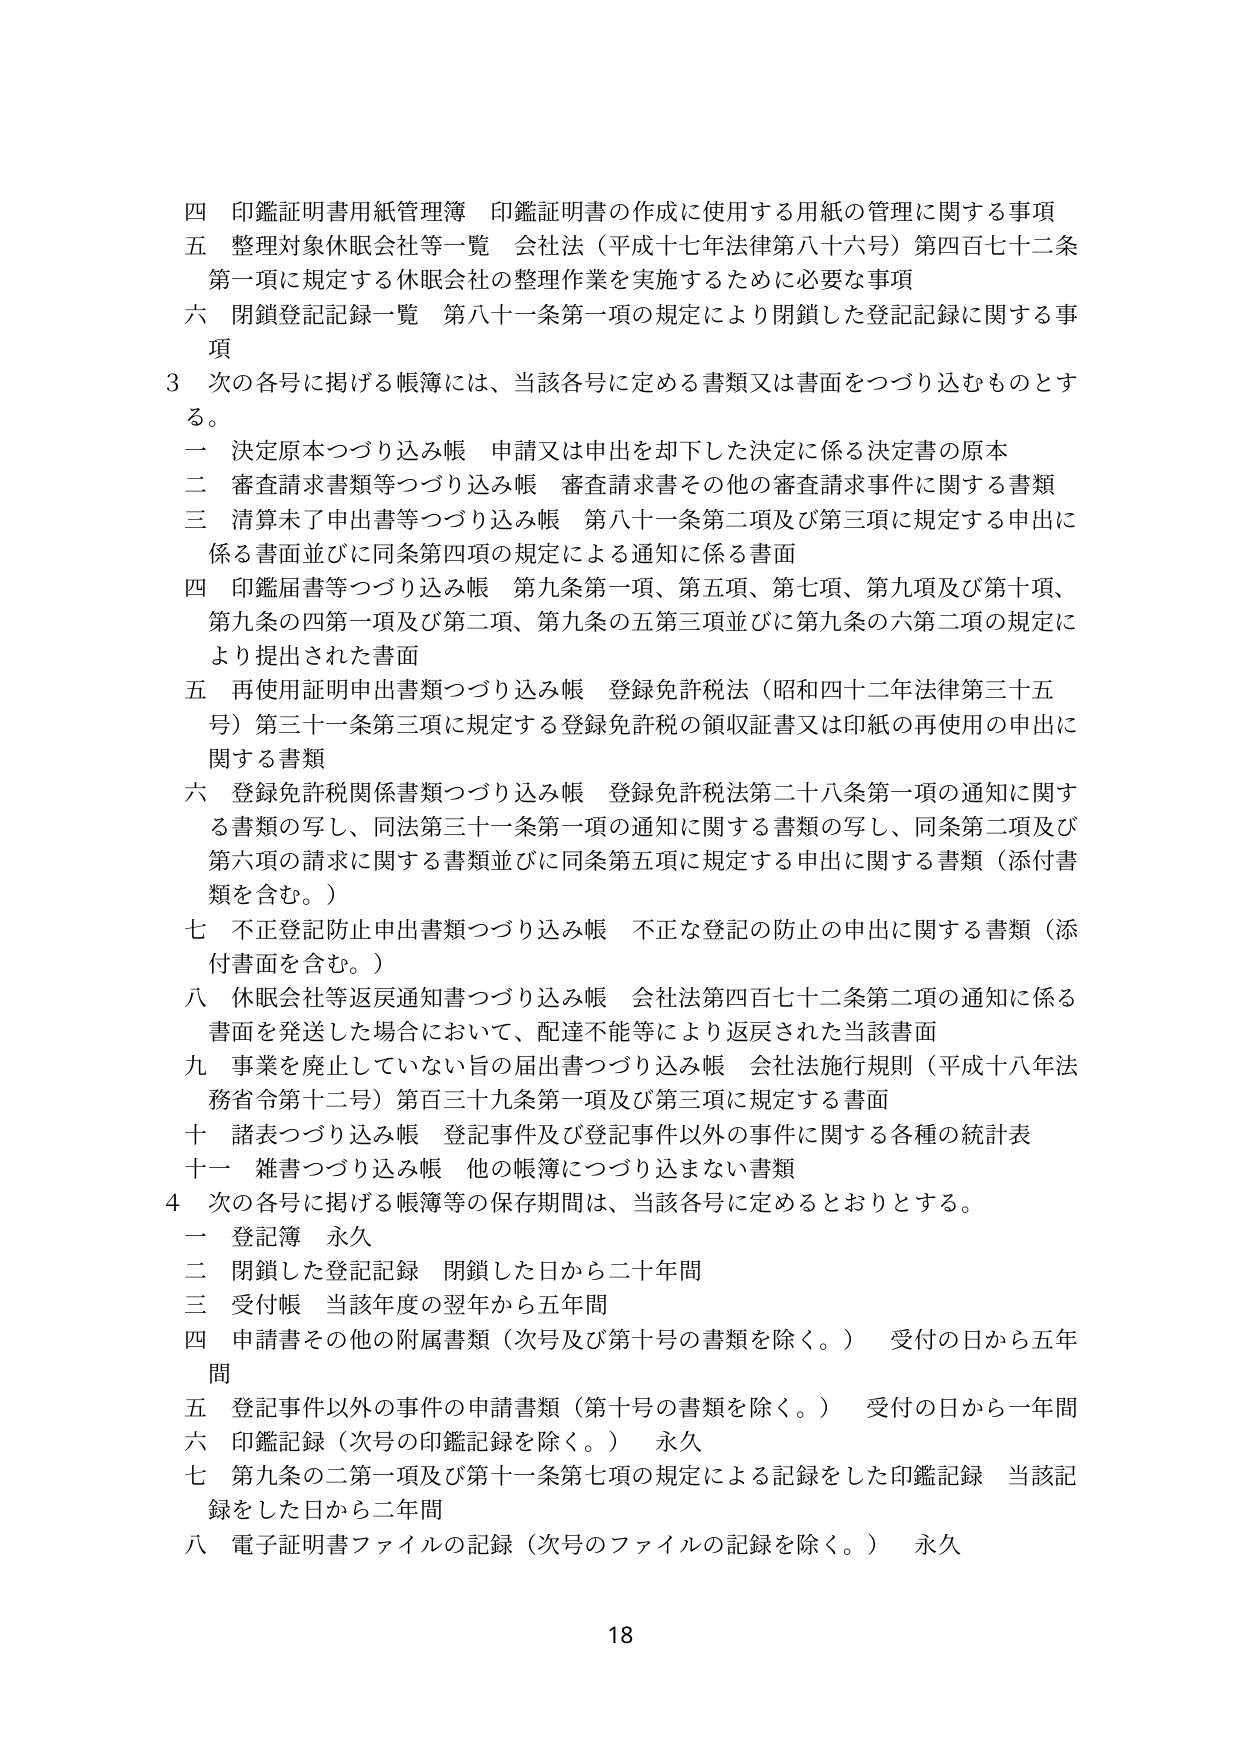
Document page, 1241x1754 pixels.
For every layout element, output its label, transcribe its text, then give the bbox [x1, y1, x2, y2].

text 六 印鑑記録（次号の印鑑記録を除く。） 永久 [184, 1424, 1079, 1458]
text 一 登記簿 永久 [184, 1219, 1079, 1253]
text 二 閉鎖した登記記録 閉鎖した日から二十年間 [184, 1253, 1079, 1287]
text 三 清算未了申出書等つづり込み帳 第八十一条第二項及び第三項に規定する申出に係る書面並びに同条第四項の規定による通知に係る書面 [184, 501, 1079, 569]
text 五 登記事件以外の事件の申請書類（第十号の書類を除く。） 受付の日から一年間 [184, 1389, 1079, 1424]
text 七 第九条の二第一項及び第十一条第七項の規定による記録をした印鑑記録 当該記録をした日から二年間 [184, 1458, 1079, 1526]
text 十一 雑書つづり込み帳 他の帳簿につづり込まない書類 [184, 1150, 1079, 1184]
text 六 閉鎖登記記録一覧 第八十一条第一項の規定により閉鎖した登記記録に関する事項 [184, 296, 1079, 364]
text 四 印鑑届書等つづり込み帳 第九条第一項、第五項、第七項、第九項及び第十項、第九条の四第一項及び第二項、第九条の五第三項並びに第九条の六第二項の規定により提出された書面 [184, 569, 1079, 672]
text ４ 次の各号に掲げる帳簿等の保存期間は、当該各号に定めるとおりとする。 [161, 1184, 1079, 1219]
text 九 事業を廃止していない旨の届出書つづり込み帳 会社法施行規則（平成十八年法務省令第十二号）第百三十九条第一項及び第三項に規定する書面 [184, 1048, 1079, 1116]
text 八 電子証明書ファイルの記録（次号のファイルの記録を除く。） 永久 [184, 1526, 1079, 1560]
text 二 審査請求書類等つづり込み帳 審査請求書その他の審査請求事件に関する書類 [184, 467, 1079, 501]
text 五 再使用証明申出書類つづり込み帳 登録免許税法（昭和四十二年法律第三十五号）第三十一条第三項に規定する登録免許税の領収証書又は印紙の再使用の申出に関する書類 [184, 672, 1079, 774]
text 四 申請書その他の附属書類（次号及び第十号の書類を除く。） 受付の日から五年間 [184, 1321, 1079, 1389]
text 七 不正登記防止申出書類つづり込み帳 不正な登記の防止の申出に関する書類（添付書面を含む。） [184, 911, 1079, 979]
text 六 登録免許税関係書類つづり込み帳 登録免許税法第二十八条第一項の通知に関する書類の写し、同法第三十一条第一項の通知に関する書類の写し、同条第二項及び第六項の請求に関する書類並びに同条第五項に規定する申出に関する書類（添付書類を含む。） [184, 774, 1079, 911]
text 一 決定原本つづり込み帳 申請又は申出を却下した決定に係る決定書の原本 [184, 433, 1079, 467]
text 十 諸表つづり込み帳 登記事件及び登記事件以外の事件に関する各種の統計表 [184, 1116, 1079, 1150]
text 三 受付帳 当該年度の翌年から五年間 [184, 1287, 1079, 1321]
text 四 印鑑証明書用紙管理簿 印鑑証明書の作成に使用する用紙の管理に関する事項 [184, 194, 1079, 228]
text 八 休眠会社等返戻通知書つづり込み帳 会社法第四百七十二条第二項の通知に係る書面を発送した場合において、配達不能等により返戻された当該書面 [184, 979, 1079, 1048]
text ３ 次の各号に掲げる帳簿には、当該各号に定める書類又は書面をつづり込むものとする。 [161, 364, 1079, 433]
text 五 整理対象休眠会社等一覧 会社法（平成十七年法律第八十六号）第四百七十二条第一項に規定する休眠会社の整理作業を実施するために必要な事項 [184, 228, 1079, 296]
